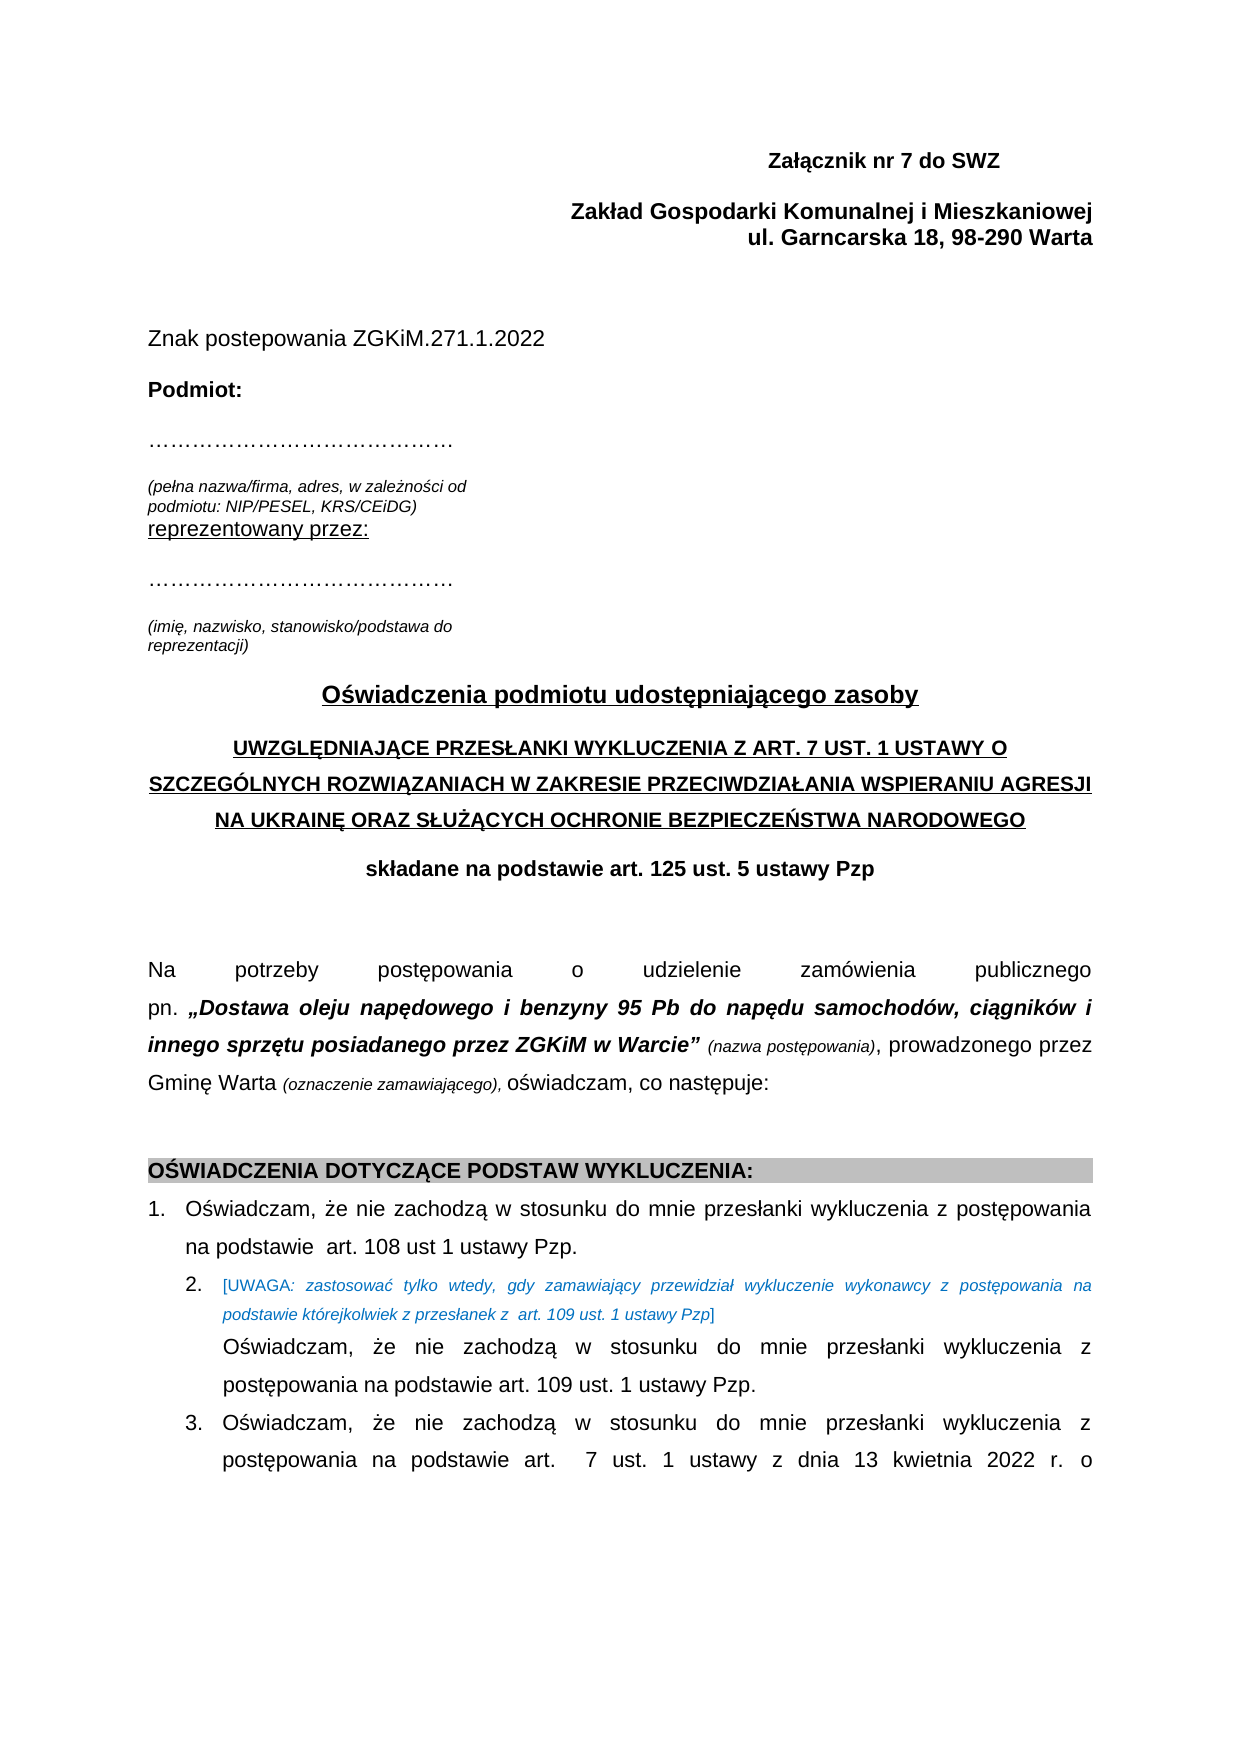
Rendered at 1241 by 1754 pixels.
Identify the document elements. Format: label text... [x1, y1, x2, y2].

text ul. Garncarska 18, 98-290 Warta [148, 224, 1093, 251]
text (imię, nazwisko, stanowisko/podstawa do reprezentacji) [148, 616, 472, 655]
text Na potrzeby postępowania o udzielenie zamówienia publicznego pn. „Dostawa oleju napędowego i benzyny 95 Pb do napędu samochodów, ciągników i innego sprzętu posiadanego przez ZGKiM w Warcie” (nazwa postępowania), prowadzonego przez Gminę Warta (oznaczenie zamawiającego), oświadczam, co następuje: [148, 957, 1093, 1095]
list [185, 1409, 1093, 1473]
text reprezentowany przez: [148, 516, 1093, 541]
text Oświadczam, że nie zachodzą w stosunku do mnie przesłanki wykluczenia z postępowania na podstawie art. 109 ust. 1 ustawy Pzp. [223, 1334, 1093, 1397]
text Podmiot: [148, 376, 1093, 402]
text Znak postepowania ZGKiM.271.1.2022 [148, 325, 1093, 352]
text …………………………………… [148, 566, 472, 591]
text OŚWIADCZENIA DOTYCZĄCE PODSTAW WYKLUCZENIA: [148, 1158, 1093, 1183]
text Oświadczenia podmiotu udostępniającego zasoby [148, 680, 1093, 709]
text Zakład Gospodarki Komunalnej i Mieszkaniowej [148, 198, 1093, 224]
text UWZGLĘDNIAJĄCE PRZESŁANKI WYKLUCZENIA Z ART. 7 UST. 1 USTAWY o szczególnych rozwiązaniach w zakresie przeciwdziałania wspieraniu agresji na Ukrainę oraz służących ochronie bezpieczeństwa narodowego [148, 736, 1093, 831]
text …………………………………… [148, 427, 472, 452]
text Załącznik nr 7 do SWZ [694, 148, 1093, 173]
text składane na podstawie art. 125 ust. 5 ustawy Pzp [148, 856, 1093, 881]
text (pełna nazwa/firma, adres, w zależności od podmiotu: NIP/PESEL, KRS/CEiDG) [148, 477, 472, 516]
list Oświadczam, że nie zachodzą w stosunku do mnie przesłanki wykluczenia z postępowania na podstawie art. 108 ust 1 ustawy Pzp. [148, 1196, 1093, 1259]
list [UWAGA: zastosować tylko wtedy, gdy zamawiający przewidział wykluczenie wykonawcy z postępowania na podstawie którejkolwiek z przesłanek z art. 109 ust. 1 ustawy Pzp] [185, 1272, 1093, 1324]
